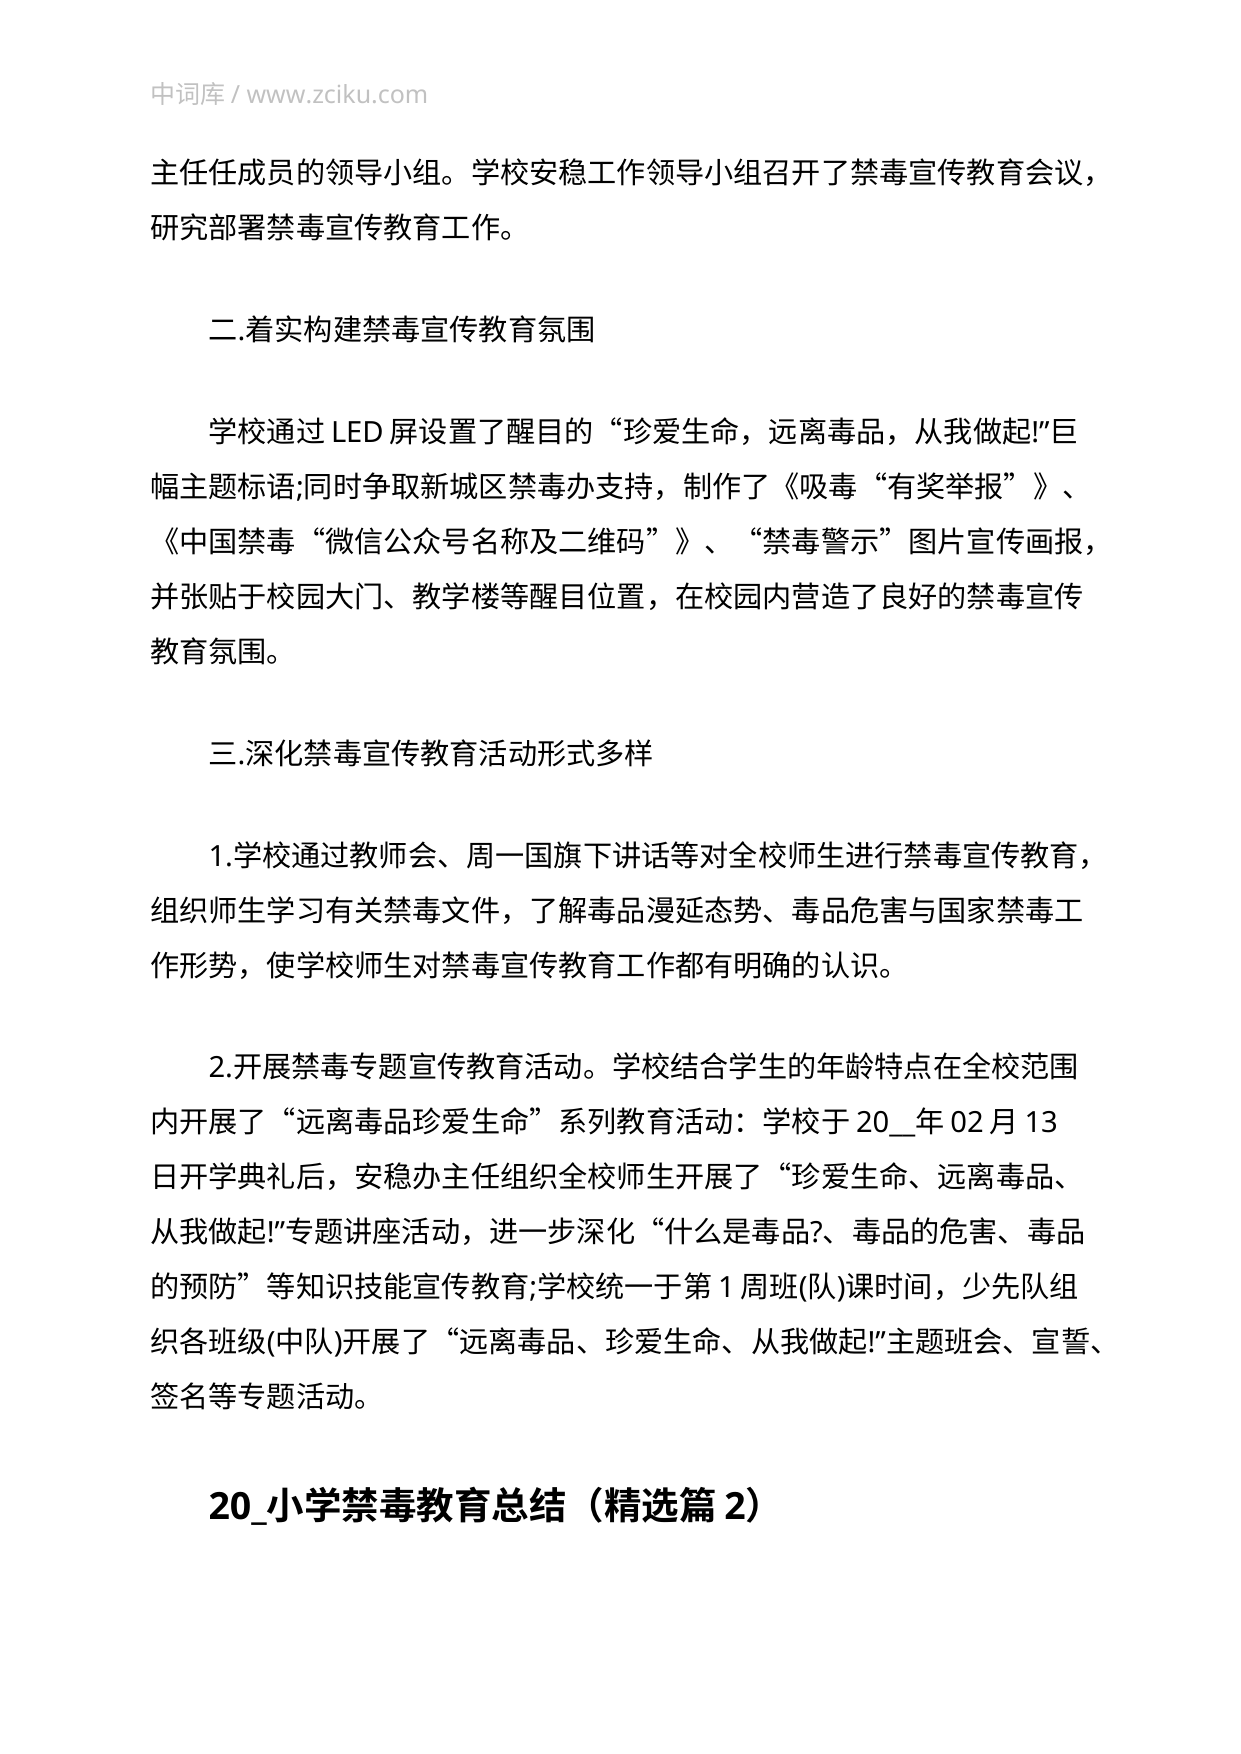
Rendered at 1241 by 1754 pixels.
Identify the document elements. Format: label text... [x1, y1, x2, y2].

text 二.着实构建禁毒宣传教育氛围 [150, 307, 1090, 349]
text 学校通过LED屏设置了醒目的“珍爱生命，远离毒品，从我做起!”巨幅主题标语;同时争取新城区禁毒办支持，制作了《吸毒“有奖举报”》、《中国禁毒“微信公众号名称及二维码”》、“禁毒警示”图片宣传画报，并张贴于校园大门、教学楼等醒目位置，在校园内营造了良好的禁毒宣传教育氛围。 [150, 409, 1090, 671]
text 三.深化禁毒宣传教育活动形式多样 [150, 730, 1090, 773]
text 20_小学禁毒教育总结（精选篇2） [150, 1476, 1090, 1530]
text 2.开展禁毒专题宣传教育活动。学校结合学生的年龄特点在全校范围内开展了“远离毒品珍爱生命”系列教育活动：学校于20__年02月13日开学典礼后，安稳办主任组织全校师生开展了“珍爱生命、远离毒品、从我做起!”专题讲座活动，进一步深化“什么是毒品?、毒品的危害、毒品的预防”等知识技能宣传教育;学校统一于第1周班(队)课时间，少先队组织各班级(中队)开展了“远离毒品、珍爱生命、从我做起!”主题班会、宣誓、签名等专题活动。 [150, 1044, 1090, 1416]
text 1.学校通过教师会、周一国旗下讲话等对全校师生进行禁毒宣传教育，组织师生学习有关禁毒文件，了解毒品漫延态势、毒品危害与国家禁毒工作形势，使学校师生对禁毒宣传教育工作都有明确的认识。 [150, 832, 1090, 984]
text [150, 150, 1090, 247]
